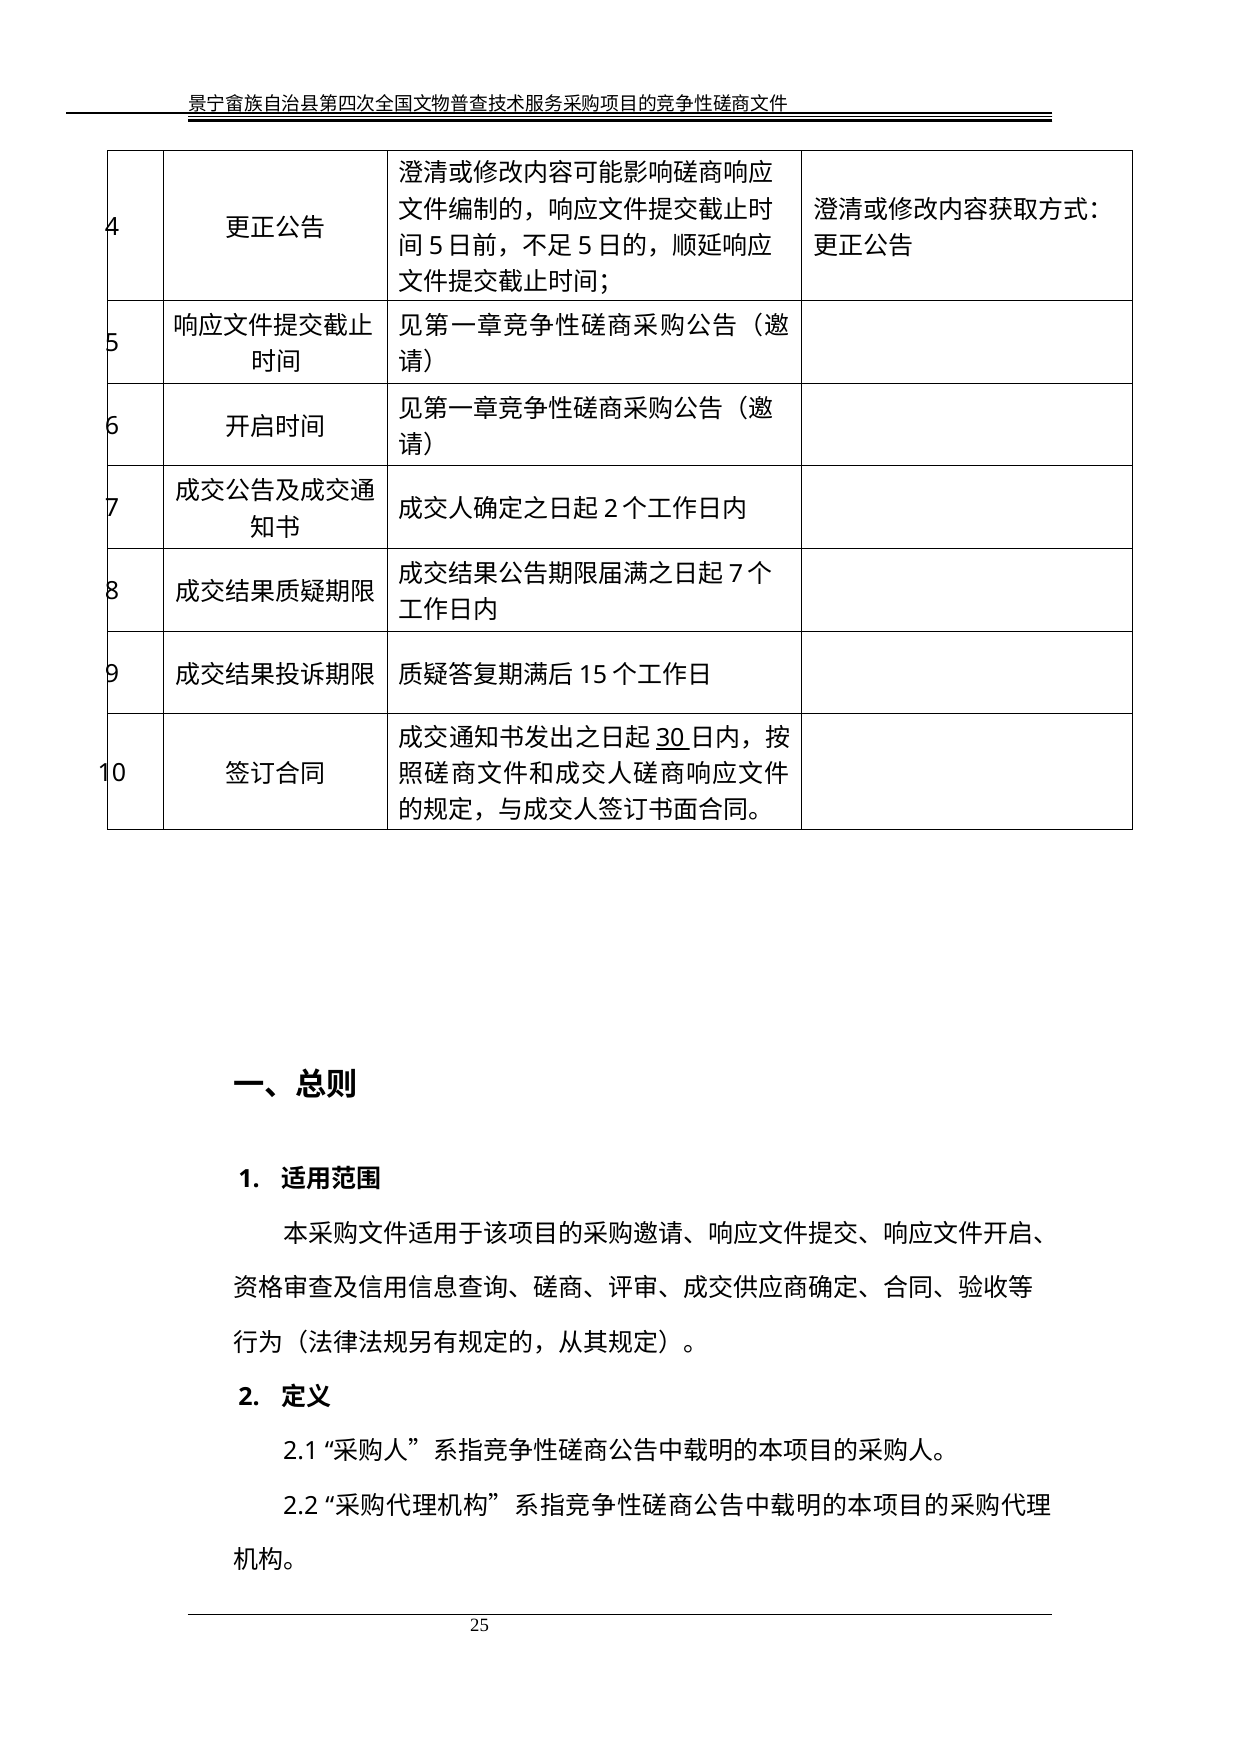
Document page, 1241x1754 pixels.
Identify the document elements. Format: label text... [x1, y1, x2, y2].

subtitle 适用范围 [188, 1159, 1052, 1195]
table_cell 更正公告 [164, 151, 387, 300]
table_cell 8 [108, 549, 163, 631]
table_cell 成交结果投诉期限 [164, 632, 387, 713]
table_cell 开启时间 [164, 384, 387, 465]
table_cell [802, 466, 1132, 548]
table_cell 质疑答复期满后15个工作日 [388, 632, 801, 713]
table_cell 10 [108, 714, 163, 828]
table_cell 成交通知书发出之日起30日内，按照磋商文件和成交人磋商响应文件的规定，与成交人签订书面合同。 [388, 714, 801, 828]
table_cell 成交公告及成交通知书 [164, 466, 387, 548]
table_cell 9 [108, 632, 163, 713]
table_cell 4 [108, 151, 163, 300]
table_cell 成交结果质疑期限 [164, 549, 387, 631]
table_cell 6 [108, 384, 163, 465]
table_cell [802, 549, 1132, 631]
table_cell [802, 714, 1132, 828]
table_cell 成交结果公告期限届满之日起7个工作日内 [388, 549, 801, 631]
table_cell 7 [108, 466, 163, 548]
text 2.1 “采购人”系指竞争性磋商公告中载明的本项目的采购人。 [233, 1431, 1052, 1467]
title 总则 [233, 1059, 1052, 1104]
table_cell 澄清或修改内容获取方式：更正公告 [802, 151, 1132, 300]
table_cell 澄清或修改内容可能影响磋商响应文件编制的，响应文件提交截止时间5日前，不足5日的，顺延响应文件提交截止时间； [388, 151, 801, 300]
table_cell 签订合同 [164, 714, 387, 828]
table_cell 见第一章竞争性磋商采购公告（邀请） [388, 384, 801, 465]
table_cell 响应文件提交截止时间 [164, 301, 387, 382]
table_cell [802, 301, 1132, 382]
table_cell 成交人确定之日起2个工作日内 [388, 466, 801, 548]
subtitle 定义 [188, 1376, 1052, 1413]
table_cell 5 [108, 301, 163, 382]
text 2.2 “采购代理机构”系指竞争性磋商公告中载明的本项目的采购代理机构。 [233, 1485, 1052, 1576]
table_cell [802, 384, 1132, 465]
table_cell 见第一章竞争性磋商采购公告（邀请） [388, 301, 801, 382]
text 本采购文件适用于该项目的采购邀请、响应文件提交、响应文件开启、资格审查及信用信息查询、磋商、评审、成交供应商确定、合同、验收等行为（法律法规另有规定的，从其规定）。 [233, 1213, 1052, 1358]
table_cell [802, 632, 1132, 713]
